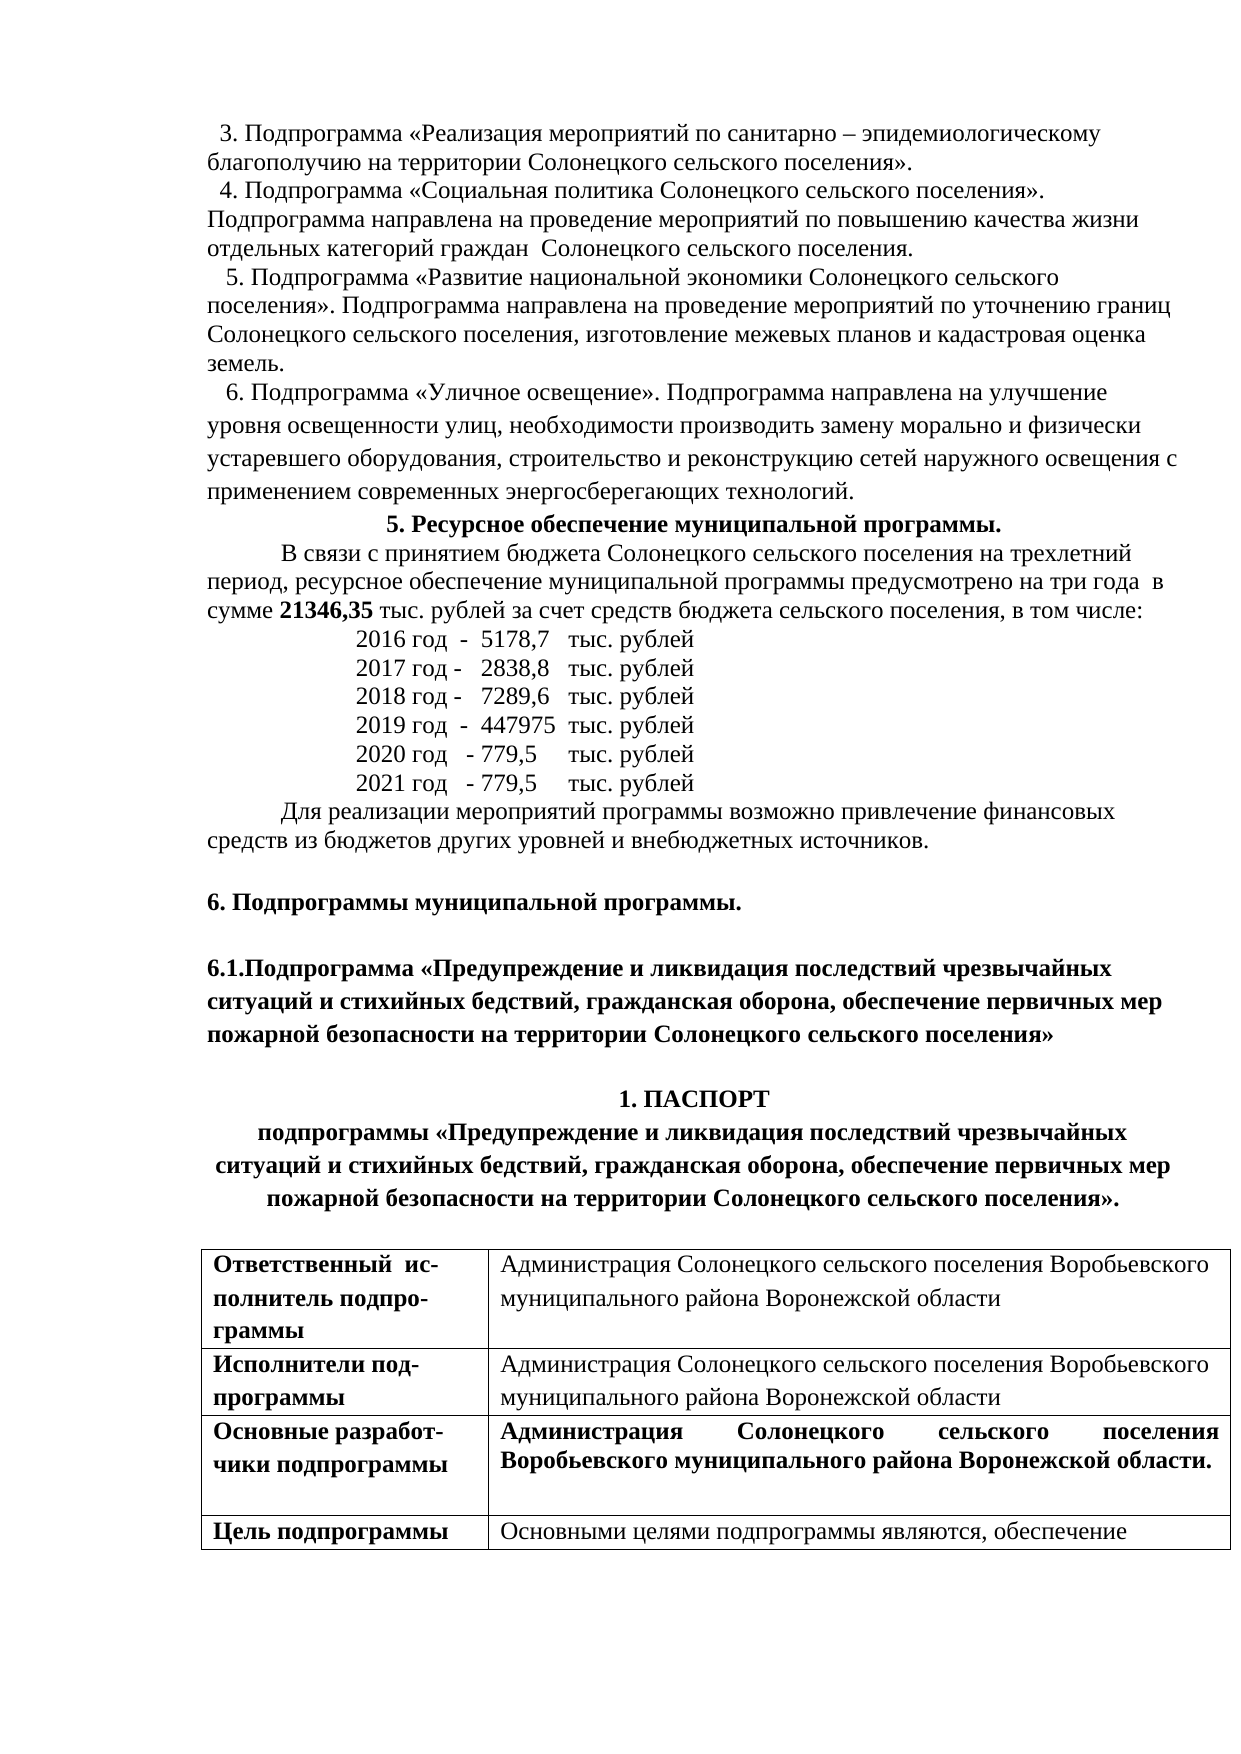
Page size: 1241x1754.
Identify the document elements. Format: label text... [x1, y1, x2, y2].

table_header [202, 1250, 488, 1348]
text 2018 год - 7289,6 тыс. рублей [282, 681, 1181, 710]
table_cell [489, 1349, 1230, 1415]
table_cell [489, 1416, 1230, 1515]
text 2021 год - 779,5 тыс. рублей [282, 768, 1181, 796]
text В связи с принятием бюджета Солонецкого сельского поселения на трехлетний период, ресурсное обеспечение муниципальной программы предусмотрено на три года в сумме 21346,35 тыс. рублей за счет средств бюджета сельского поселения, в том числе: [207, 538, 1181, 624]
text 5. Ресурсное обеспечение муниципальной программы. [207, 509, 1181, 538]
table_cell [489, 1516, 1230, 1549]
text 2016 год - 5178,7 тыс. рублей [282, 624, 1181, 653]
text Для реализации мероприятий программы возможно привлечение финансовых средств из бюджетов других уровней и внебюджетных источников. [207, 796, 1181, 854]
text 3. Подпрограмма «Реализация мероприятий по санитарно – эпидемиологическому благополучию на территории Солонецкого сельского поселения». [207, 118, 1181, 176]
text 4. Подпрограмма «Социальная политика Солонецкого сельского поселения». Подпрограмма направлена на проведение мероприятий по повышению качества жизни отдельных категорий граждан Солонецкого сельского поселения. [207, 176, 1181, 262]
text 2017 год - 2838,8 тыс. рублей [282, 653, 1181, 681]
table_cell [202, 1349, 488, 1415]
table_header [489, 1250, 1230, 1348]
text 5. Подпрограмма «Развитие национальной экономики Солонецкого сельского поселения». Подпрограмма направлена на проведение мероприятий по уточнению границ Солонецкого сельского поселения, изготовление межевых планов и кадастровая оценка земель. [207, 262, 1181, 377]
text 6. Подпрограмма «Уличное освещение». Подпрограмма направлена на улучшение уровня освещенности улиц, необходимости производить замену морально и физически устаревшего оборудования, строительство и реконструкцию сетей наружного освещения с применением современных энергосберегающих технологий. [207, 377, 1181, 505]
text муни подпрограммы «Предупреждение и ликвидация последствий чрезвычайных ситуаций и стихийных бедствий, гражданская оборона, обеспечение первичных мер пожарной безопасности на территории Солонецкого сельского поселения». [0, 1117, 1181, 1212]
text 1. ПАСПОРТ [207, 1084, 1181, 1113]
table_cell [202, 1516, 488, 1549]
text 2020 год - 779,5 тыс. рублей [282, 739, 1181, 768]
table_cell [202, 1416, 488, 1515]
text 6. Подпрограммы муниципальной программы. [207, 887, 1181, 916]
text 2019 год - 447975 тыс. рублей [282, 710, 1181, 739]
text 6.1.Подпрограмма «Предупреждение и ликвидация последствий чрезвычайных ситуаций и стихийных бедствий, гражданская оборона, обеспечение первичных мер пожарной безопасности на территории Солонецкого сельского поселения» [207, 953, 1181, 1048]
